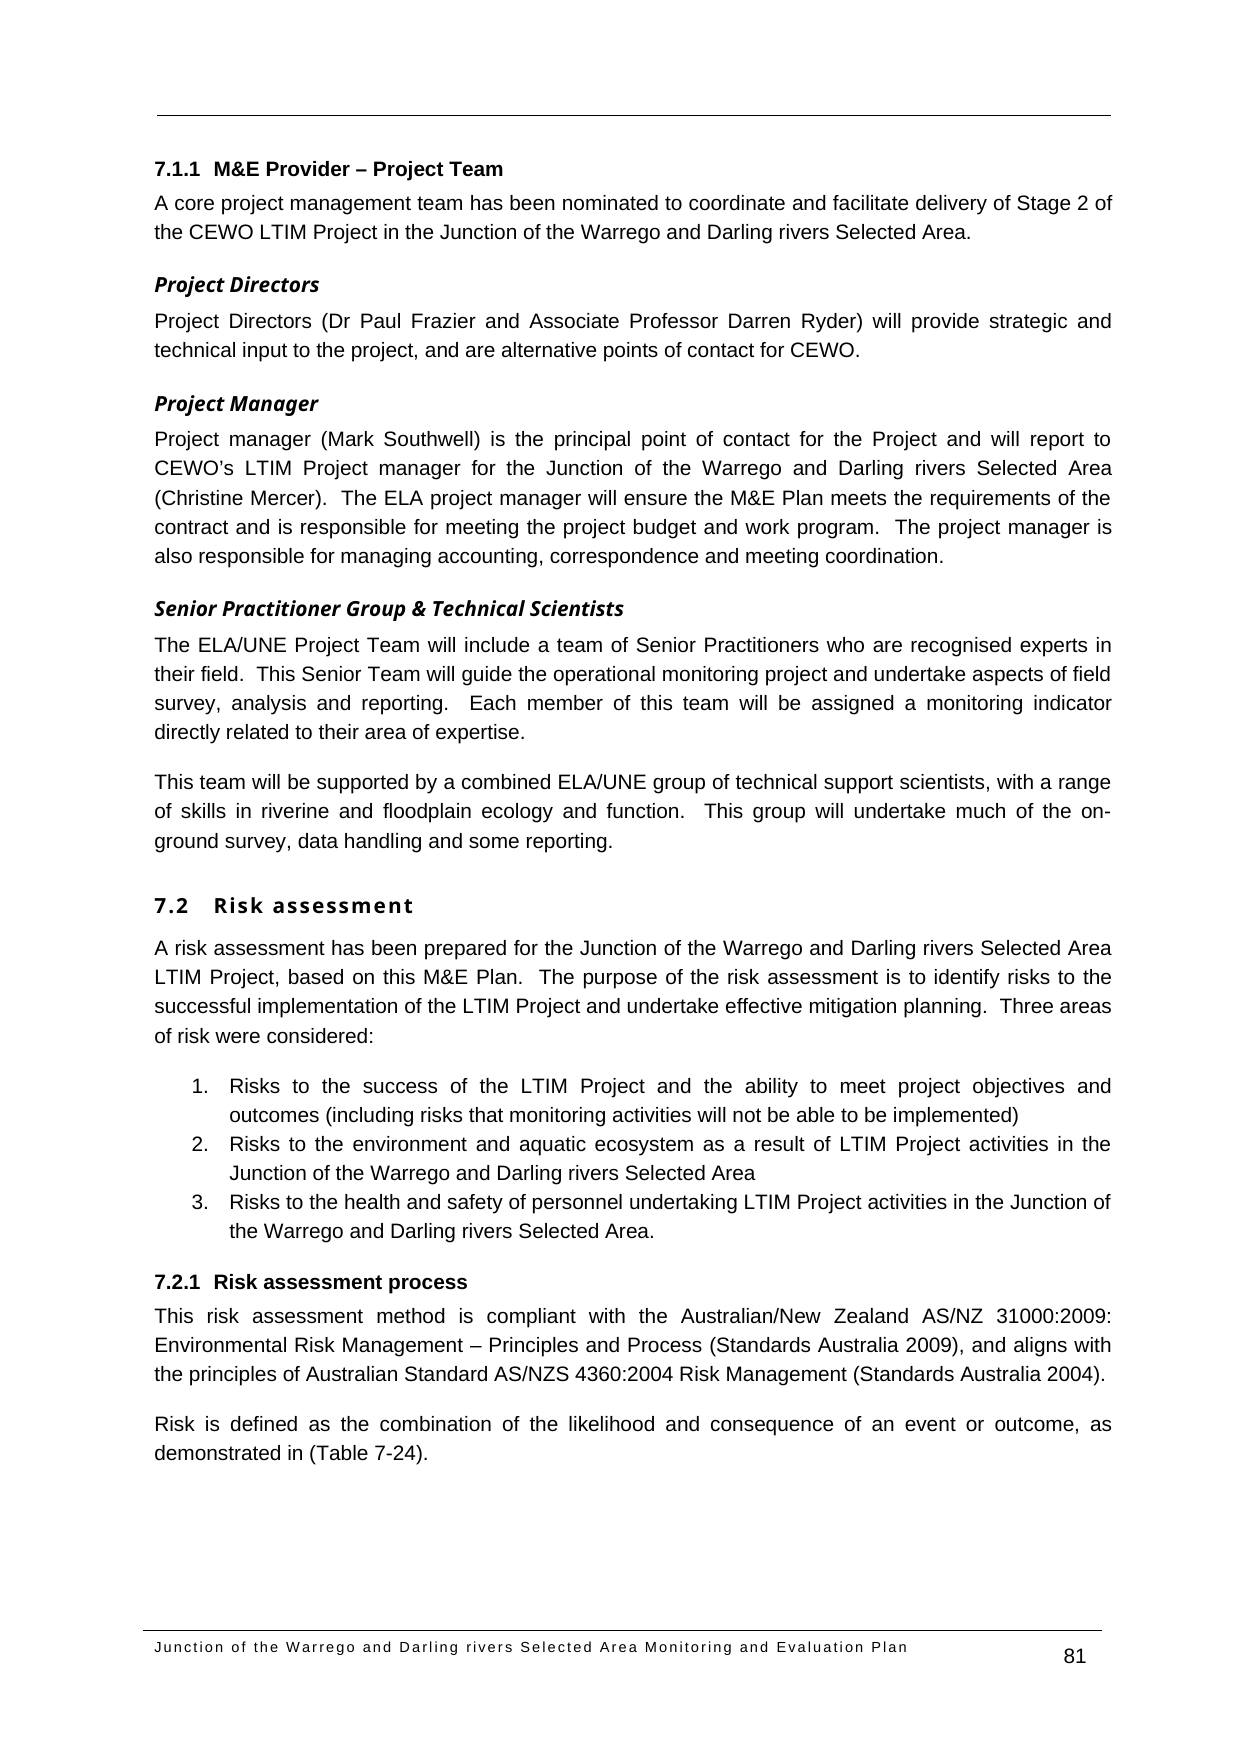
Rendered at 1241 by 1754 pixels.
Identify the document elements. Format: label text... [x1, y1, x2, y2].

subtitle Senior Practitioner Group & Technical Scientists [154, 594, 1113, 623]
text This risk assessment method is compliant with the Australian/New Zealand AS/NZ 31000:2009: Environmental Risk Management – Principles and Process (Standards Australia 2009), and aligns with the principles of Australian Standard AS/NZS 4360:2004 Risk Management (Standards Australia 2004). [154, 1300, 1113, 1387]
subtitle Project Directors [154, 271, 1113, 299]
list Risks to the success of the LTIM Project and the ability to meet project objectives and outcomes (including risks that monitoring activities will not be able to be implemented) [191, 1070, 1113, 1128]
text A risk assessment has been prepared for the Junction of the Warrego and Darling rivers Selected Area LTIM Project, based on this M&E Plan. The purpose of the risk assessment is to identify risks to the successful implementation of the LTIM Project and undertake effective mitigation planning. Three areas of risk were considered: [154, 932, 1113, 1049]
text The ELA/UNE Project Team will include a team of Senior Practitioners who are recognised experts in their field. This Senior Team will guide the operational monitoring project and undertake aspects of field survey, analysis and reporting. Each member of this team will be assigned a monitoring indicator directly related to their area of expertise. [154, 629, 1113, 746]
text Risks to the environment and aquatic ecosystem as a result of LTIM Project activities in the Junction of the Warrego and Darling rivers Selected Area [191, 1128, 1113, 1186]
subtitle Risk assessment [154, 891, 1113, 920]
subtitle M&E Provider – Project Team [154, 157, 1113, 181]
text Project Directors (Dr Paul Frazier and Associate Professor Darren Ryder) will provide strategic and technical input to the project, and are alternative points of contact for CEWO. [154, 305, 1113, 364]
text Project manager (Mark Southwell) is the principal point of contact for the Project and will report to CEWO’s LTIM Project manager for the Junction of the Warrego and Darling rivers Selected Area (Christine Mercer). The ELA project manager will ensure the M&E Plan meets the requirements of the contract and is responsible for meeting the project budget and work program. The project manager is also responsible for managing accounting, correspondence and meeting coordination. [154, 423, 1113, 569]
text This team will be supported by a combined ELA/UNE group of technical support scientists, with a range of skills in riverine and floodplain ecology and function. This group will undertake much of the on-ground survey, data handling and some reporting. [154, 766, 1113, 854]
text A core project management team has been nominated to coordinate and facilitate delivery of Stage 2 of the CEWO LTIM Project in the Junction of the Warrego and Darling rivers Selected Area. [154, 187, 1113, 246]
subtitle Project Manager [154, 389, 1113, 417]
subtitle Risk assessment process [154, 1270, 1113, 1294]
text Risks to the health and safety of personnel undertaking LTIM Project activities in the Junction of the Warrego and Darling rivers Selected Area. [191, 1186, 1113, 1245]
